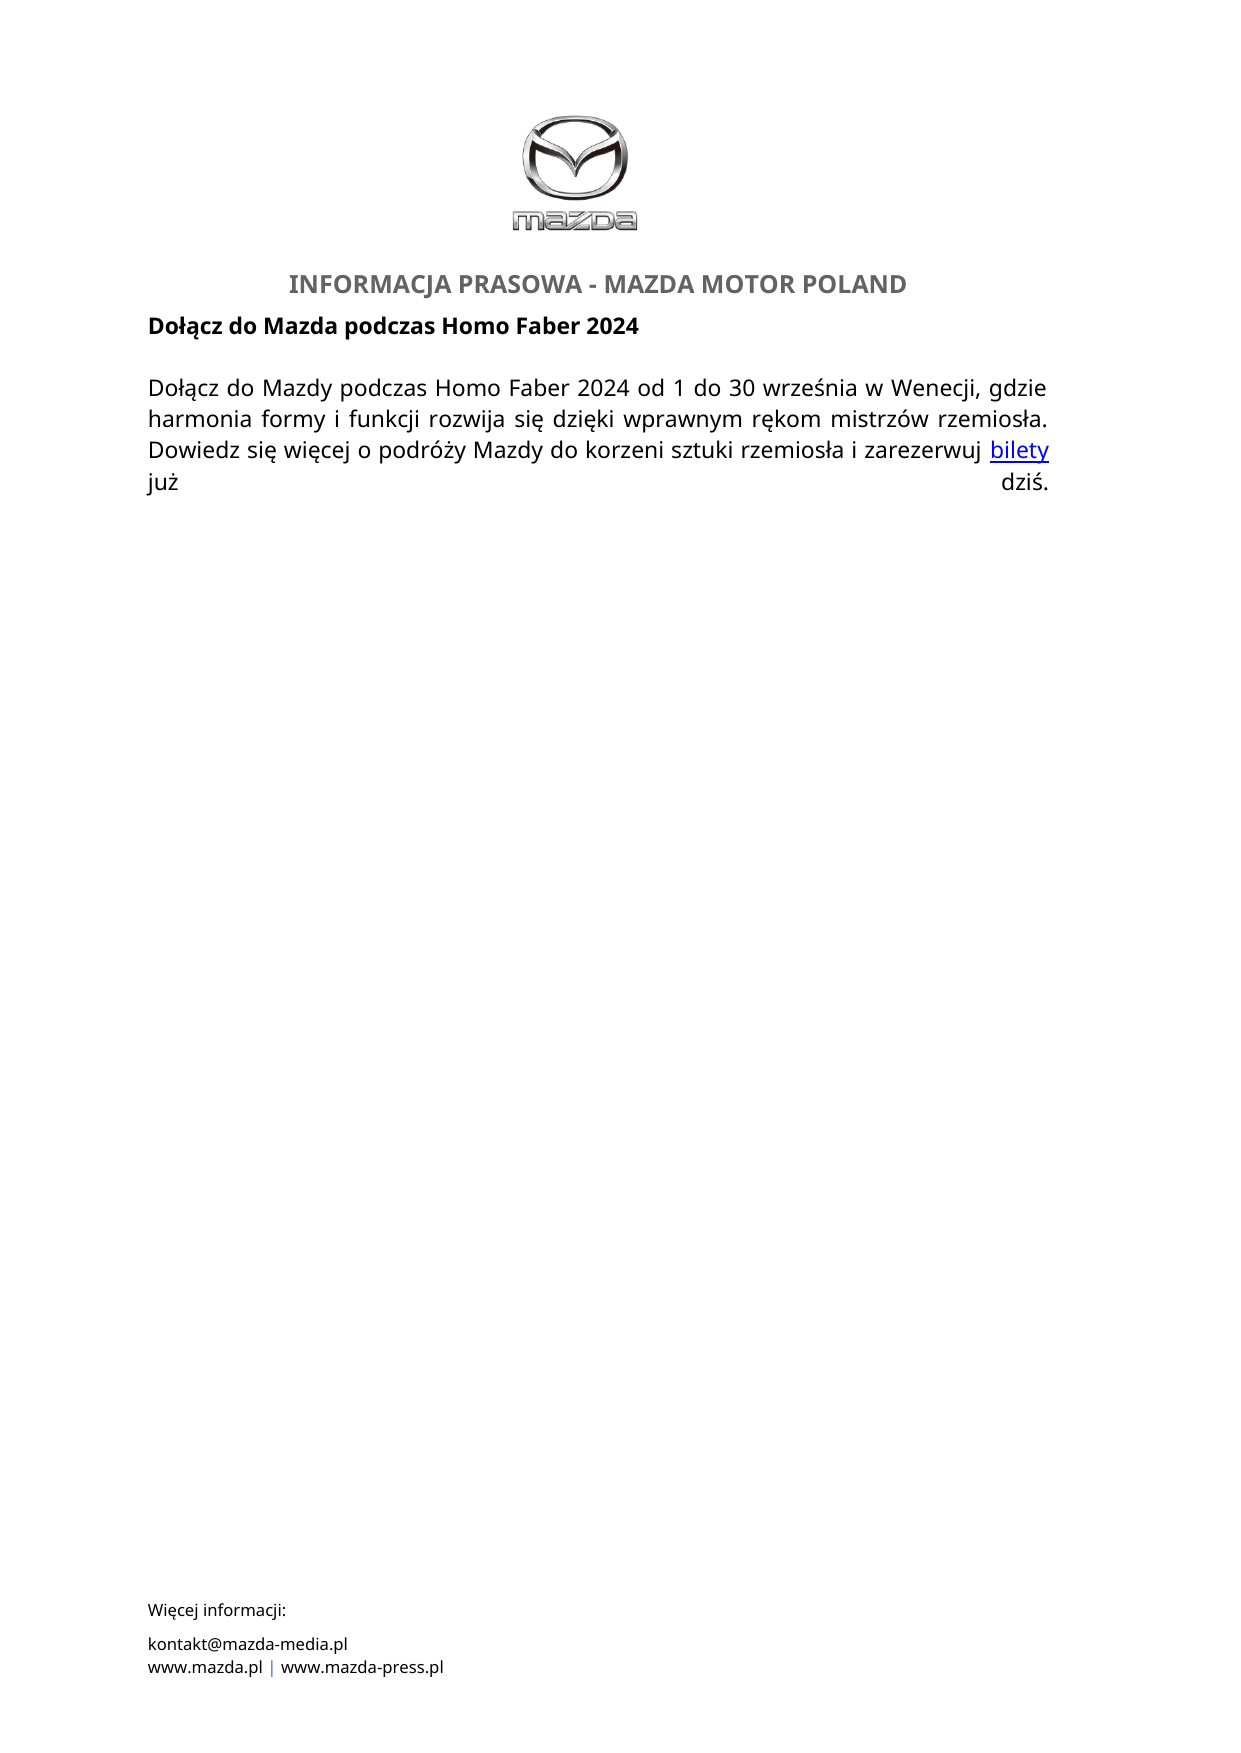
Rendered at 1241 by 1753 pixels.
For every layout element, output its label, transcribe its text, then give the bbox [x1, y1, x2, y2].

text Dołącz do Mazdy podczas Homo Faber 2024 od 1 do 30 września w Wenecji, gdzie harmonia formy i funkcji rozwija się dzięki wprawnym rękom mistrzów rzemiosła. Dowiedz się więcej o podróży Mazdy do korzeni sztuki rzemiosła i zarezerwuj bilety już dziś. [148, 372, 1049, 527]
text Dołącz do Mazda podczas Homo Faber 2024 [148, 310, 1049, 341]
picture [320, 73, 876, 233]
